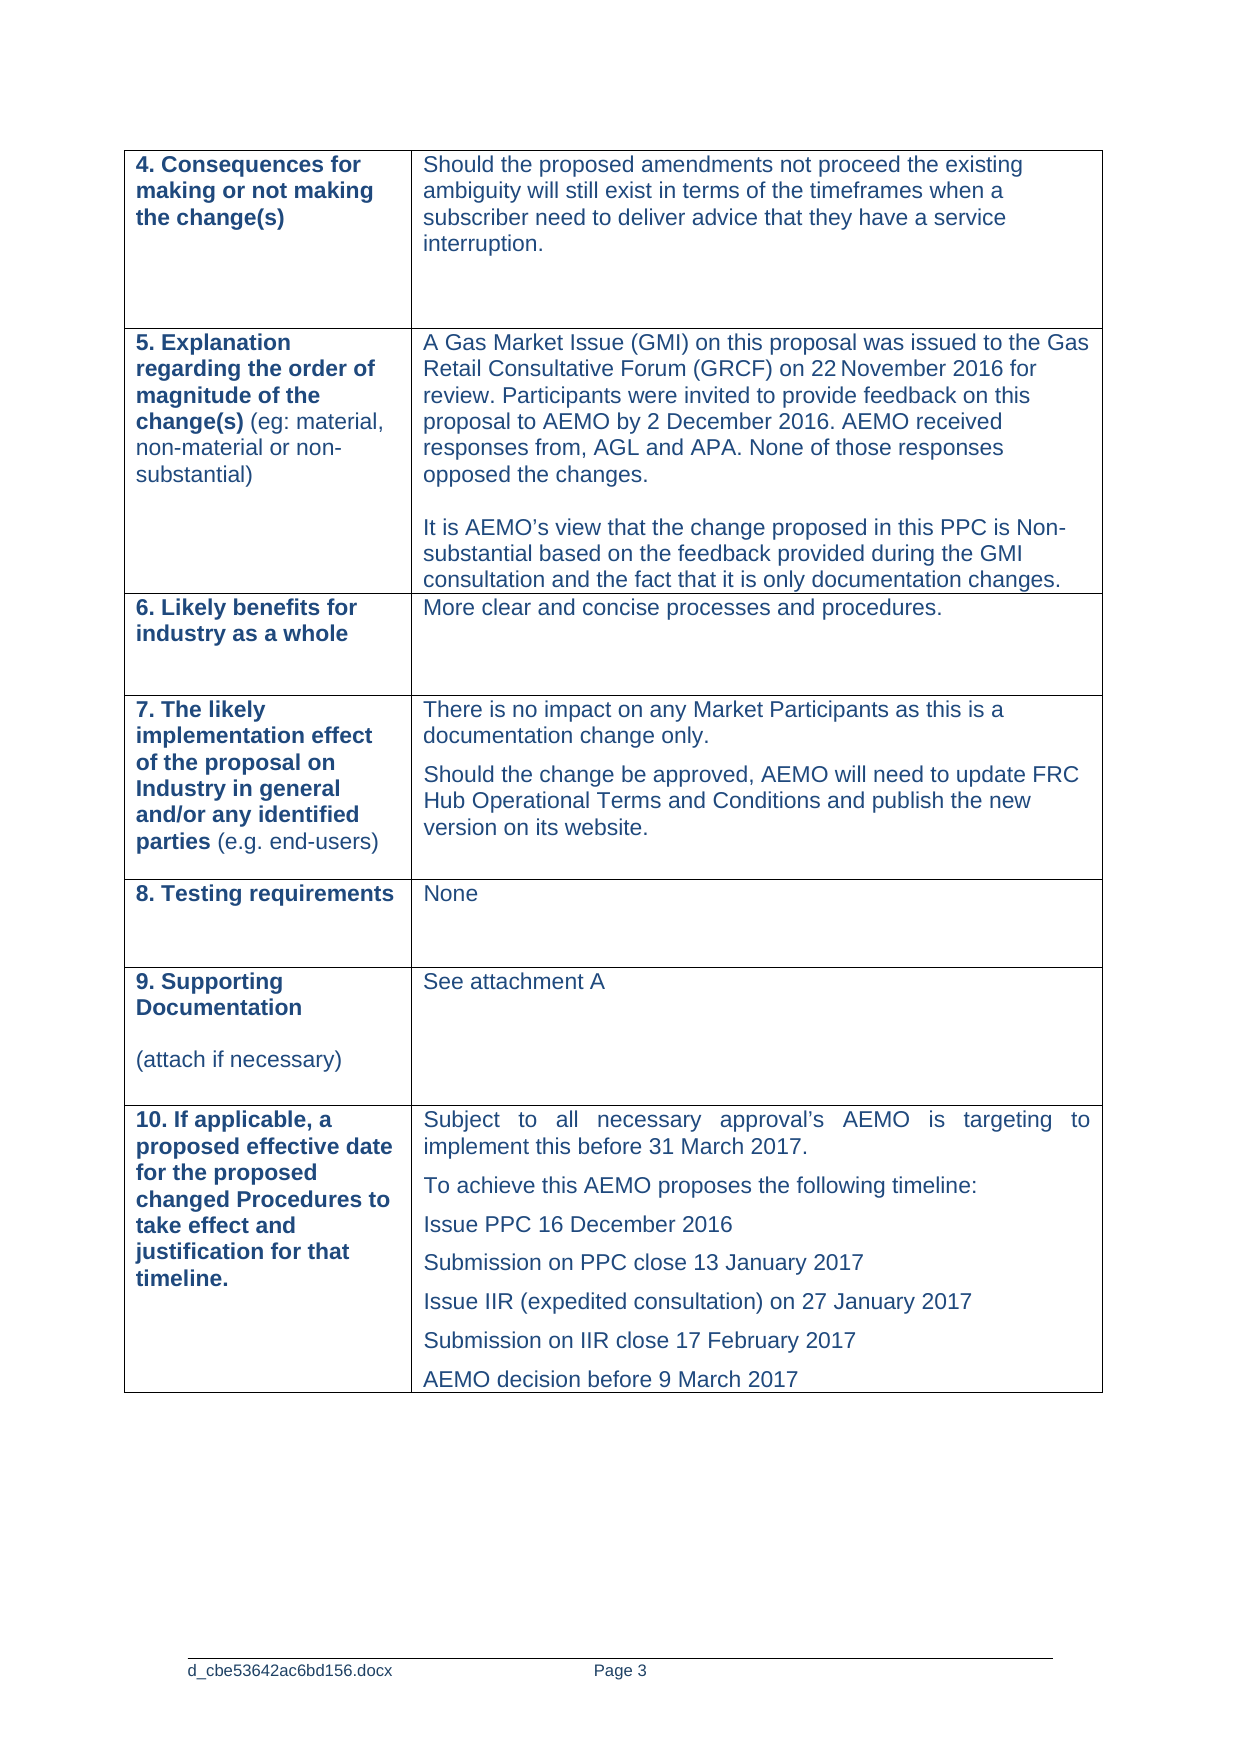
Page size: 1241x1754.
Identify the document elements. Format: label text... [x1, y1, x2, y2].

table_cell 4. Consequences for making or not making the change(s) [125, 151, 411, 328]
table_cell 5. Explanation regarding the order of magnitude of the change(s) (eg: material, non-material or non-substantial) [125, 329, 411, 592]
table_cell 7. The likely implementation effect of the proposal on Industry in general and/or any identified parties (e.g. end-users) [125, 696, 411, 879]
table_cell Should the proposed amendments not proceed the existing ambiguity will still exist in terms of the timeframes when a subscriber need to deliver advice that they have a service interruption. [412, 151, 1102, 328]
table_cell Subject to all necessary approval’s AEMO is targeting to implement this before 31 March 2017. To achieve this AEMO proposes the following timeline: Issue PPC 16 December 2016 Submission on PPC close 13 January 2017 Issue IIR (expedited consultation) on 27 January 2017 Submission on IIR close 17 February 2017 AEMO decision before 9 March 2017 [412, 1106, 1102, 1392]
table_cell 8. Testing requirements [125, 880, 411, 967]
table_cell There is no impact on any Market Participants as this is a documentation change only. Should the change be approved, AEMO will need to update FRC Hub Operational Terms and Conditions and publish the new version on its website. [412, 696, 1102, 879]
table_cell A Gas Market Issue (GMI) on this proposal was issued to the Gas Retail Consultative Forum (GRCF) on 22 November 2016 for review. Participants were invited to provide feedback on this proposal to AEMO by 2 December 2016. AEMO received responses from, AGL and APA. None of those responses opposed the changes. It is AEMO’s view that the change proposed in this PPC is Non-substantial based on the feedback provided during the GMI consultation and the fact that it is only documentation changes. [412, 329, 1102, 592]
table_cell None [412, 880, 1102, 967]
table_cell 9. Supporting Documentation (attach if necessary) [125, 968, 411, 1105]
table_cell 10. If applicable, a proposed effective date for the proposed changed Procedures to take effect and justification for that timeline. [125, 1106, 411, 1392]
table_cell See attachment A [412, 968, 1102, 1105]
table_cell More clear and concise processes and procedures. [412, 594, 1102, 695]
table_cell 6. Likely benefits for industry as a whole [125, 594, 411, 695]
